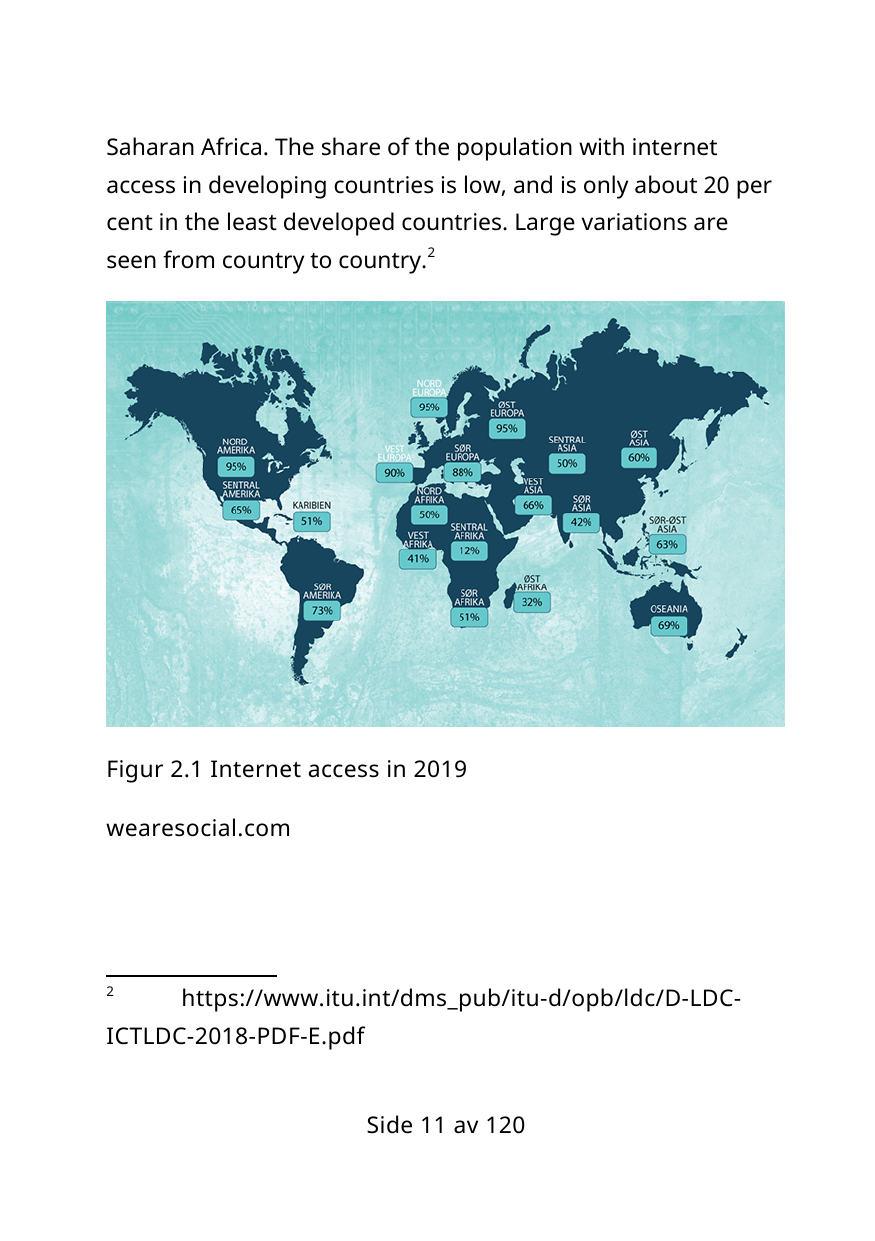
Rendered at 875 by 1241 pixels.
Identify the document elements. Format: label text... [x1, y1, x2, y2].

text wearesocial.com [106, 812, 786, 843]
picture [106, 301, 785, 727]
text Internet access in 2019 [106, 753, 786, 785]
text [106, 131, 786, 275]
